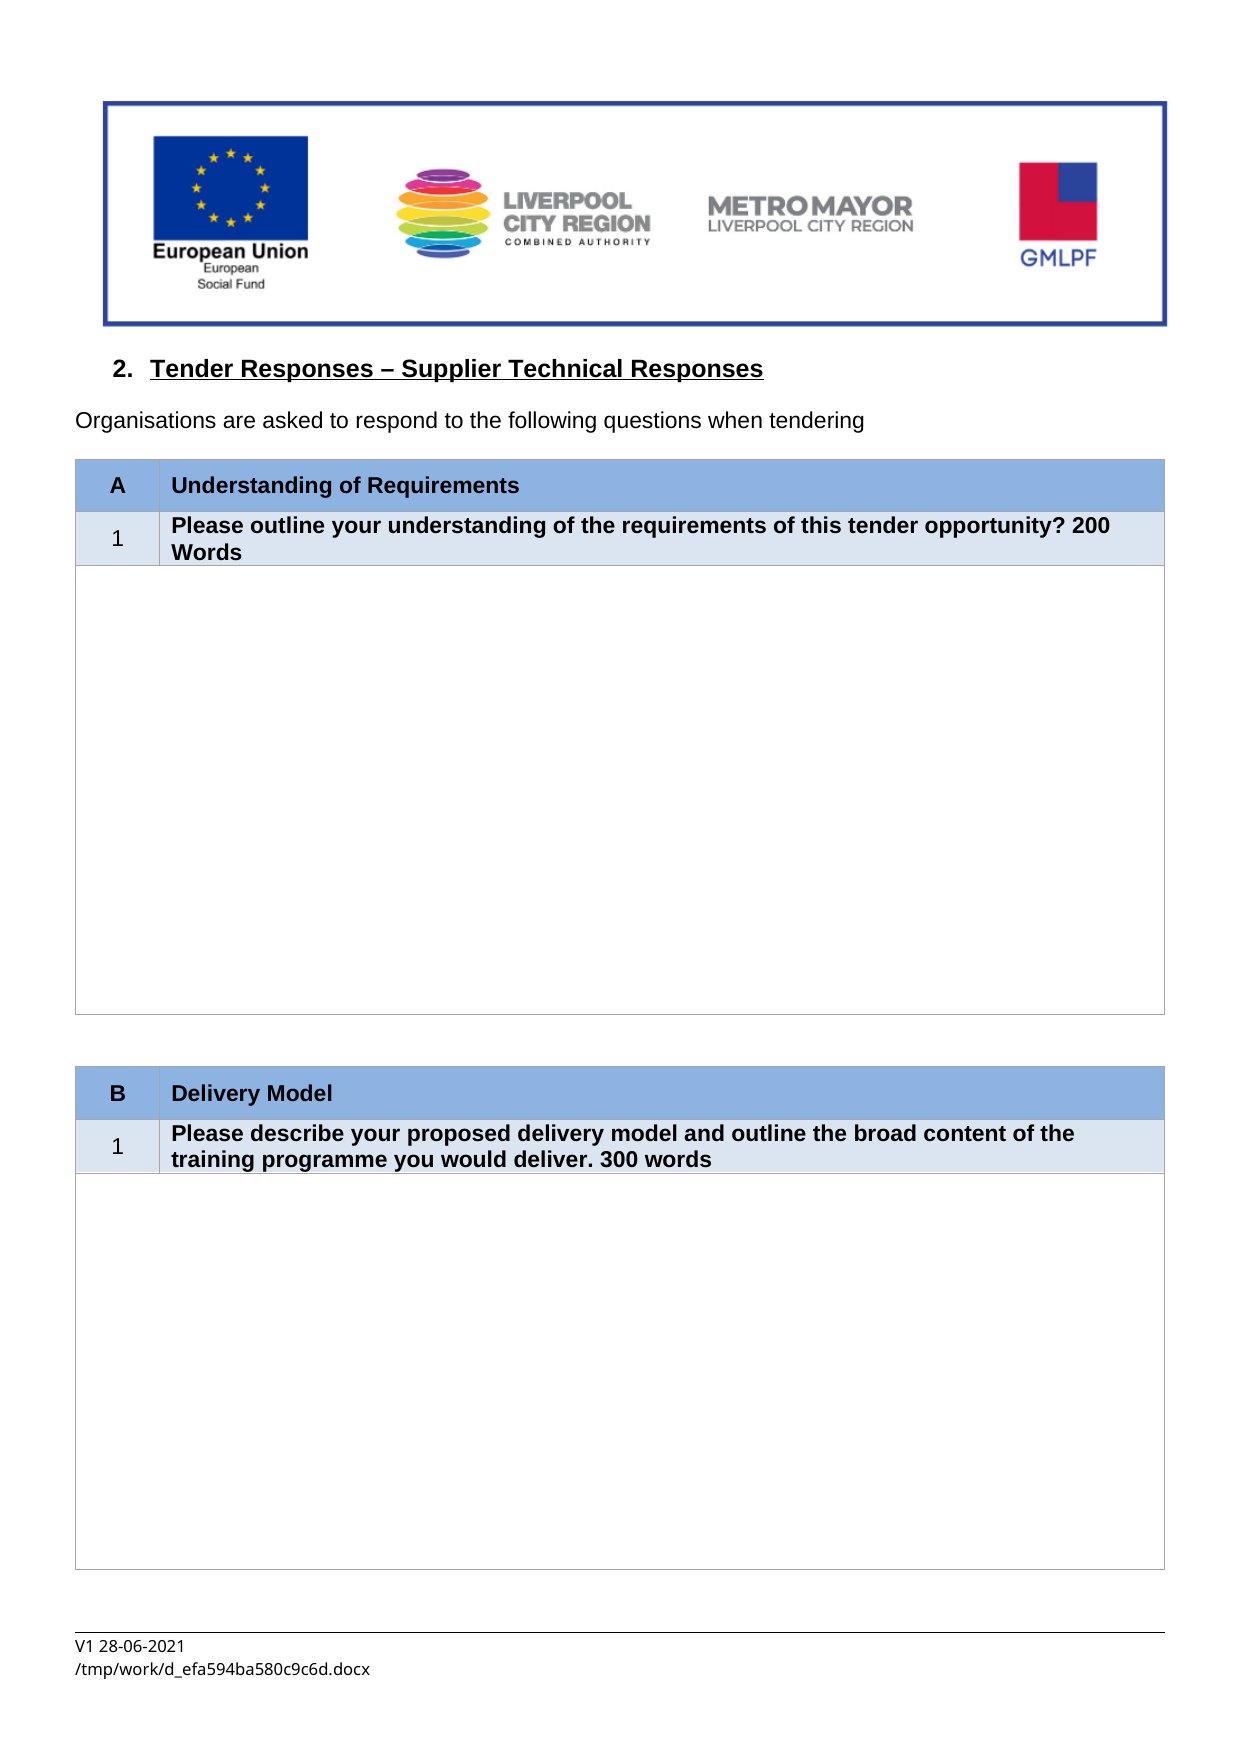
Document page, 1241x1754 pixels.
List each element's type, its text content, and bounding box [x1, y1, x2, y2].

table_cell 1 [76, 1120, 159, 1172]
list Tender Responses – Supplier Technical Responses [112, 354, 1165, 382]
table_cell [76, 1174, 1164, 1569]
table_cell Please describe your proposed delivery model and outline the broad content of the training programme you would deliver. 300 words [160, 1120, 1164, 1172]
picture [75, 73, 1194, 354]
table_cell 1 [76, 512, 159, 565]
table_header B [76, 1067, 159, 1119]
table_cell [76, 566, 1164, 1014]
text Organisations are asked to respond to the following questions when tendering [75, 407, 1165, 434]
table_header Delivery Model [160, 1067, 1164, 1119]
table_cell Please outline your understanding of the requirements of this tender opportunity? 200 Words [160, 512, 1164, 565]
table_header Understanding of Requirements [160, 460, 1164, 511]
table_header A [76, 460, 159, 511]
